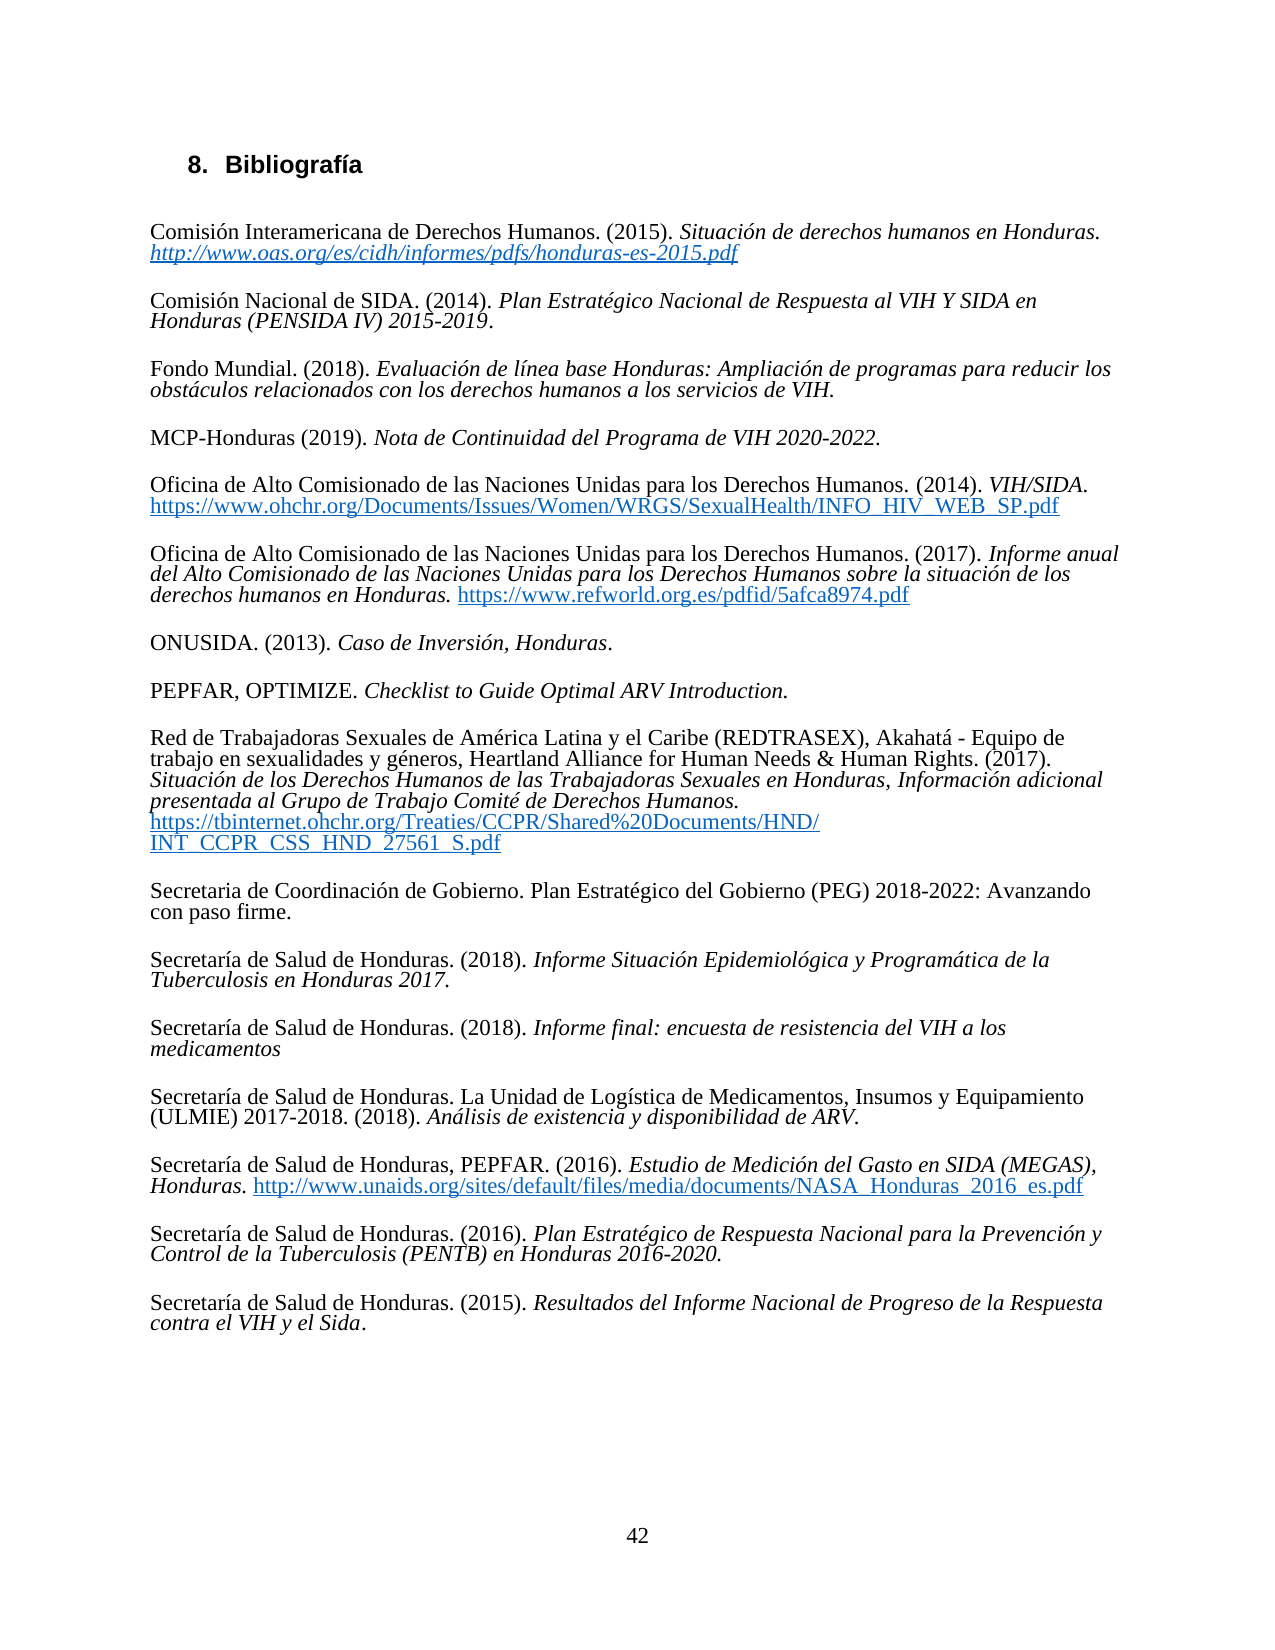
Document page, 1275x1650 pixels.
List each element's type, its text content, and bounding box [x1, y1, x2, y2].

text PEPFAR, OPTIMIZE. Checklist to Guide Optimal ARV Introduction. [150, 681, 1125, 702]
text Secretaría de Salud de Honduras, PEPFAR. (2016). Estudio de Medición del Gasto en SIDA (MEGAS), Honduras. http://www.unaids.org/sites/default/files/media/documents/NASA_Honduras_2016_es.pdf [150, 1156, 1125, 1198]
subtitle Bibliografía [187, 150, 1125, 179]
text MCP-Honduras (2019). Nota de Continuidad del Programa de VIH 2020-2022. [150, 428, 1125, 449]
text Secretaría de Salud de Honduras. (2018). Informe Situación Epidemiológica y Programática de la Tuberculosis en Honduras 2017. [150, 951, 1125, 993]
text Secretaría de Salud de Honduras. (2016). Plan Estratégico de Respuesta Nacional para la Prevención y Control de la Tuberculosis (PENTB) en Honduras 2016-2020. [150, 1225, 1125, 1267]
text Secretaría de Salud de Honduras. La Unidad de Logística de Medicamentos, Insumos y Equipamiento (ULMIE) 2017-2018. (2018). Análisis de existencia y disponibilidad de ARV. [150, 1088, 1125, 1130]
text Fondo Mundial. (2018). Evaluación de línea base Honduras: Ampliación de programas para reducir los obstáculos relacionados con los derechos humanos a los servicios de VIH. [150, 360, 1125, 402]
text Secretaría de Salud de Honduras. (2018). Informe final: encuesta de resistencia del VIH a los medicamentos [150, 1019, 1125, 1061]
text Secretaría de Salud de Honduras. (2015). Resultados del Informe Nacional de Progreso de la Respuesta contra el VIH y el Sida. [150, 1293, 1125, 1335]
text ONUSIDA. (2013). Caso de Inversión, Honduras. [150, 634, 1125, 655]
text Oficina de Alto Comisionado de las Naciones Unidas para los Derechos Humanos. (2017). Informe anual del Alto Comisionado de las Naciones Unidas para los Derechos Humanos sobre la situación de los derechos humanos en Honduras. https://www.refworld.org.es/pdfid/5afca8974.pdf [150, 544, 1125, 608]
text Comisión Nacional de SIDA. (2014). Plan Estratégico Nacional de Respuesta al VIH Y SIDA en Honduras (PENSIDA IV) 2015-2019. [150, 291, 1125, 333]
text Red de Trabajadoras Sexuales de América Latina y el Caribe (REDTRASEX), Akahatá - Equipo de trabajo en sexualidades y géneros, Heartland Alliance for Human Needs & Human Rights. (2017). Situación de los Derechos Humanos de las Trabajadoras Sexuales en Honduras, Información adicional presentada al Grupo de Trabajo Comité de Derechos Humanos. https://tbinternet.ohchr.org/Treaties/CCPR/Shared%20Documents/HND/INT_CCPR_CSS_HND_27561_S.pdf [150, 729, 1125, 856]
text Oficina de Alto Comisionado de las Naciones Unidas para los Derechos Humanos. (2014). VIH/SIDA. https://www.ohchr.org/Documents/Issues/Women/WRGS/SexualHealth/INFO_HIV_WEB_SP.pdf [150, 476, 1125, 518]
text Comisión Interamericana de Derechos Humanos. (2015). Situación de derechos humanos en Honduras. http://www.oas.org/es/cidh/informes/pdfs/honduras-es-2015.pdf [150, 223, 1125, 265]
text Secretaria de Coordinación de Gobierno. Plan Estratégico del Gobierno (PEG) 2018-2022: Avanzando con paso firme. [150, 882, 1125, 924]
